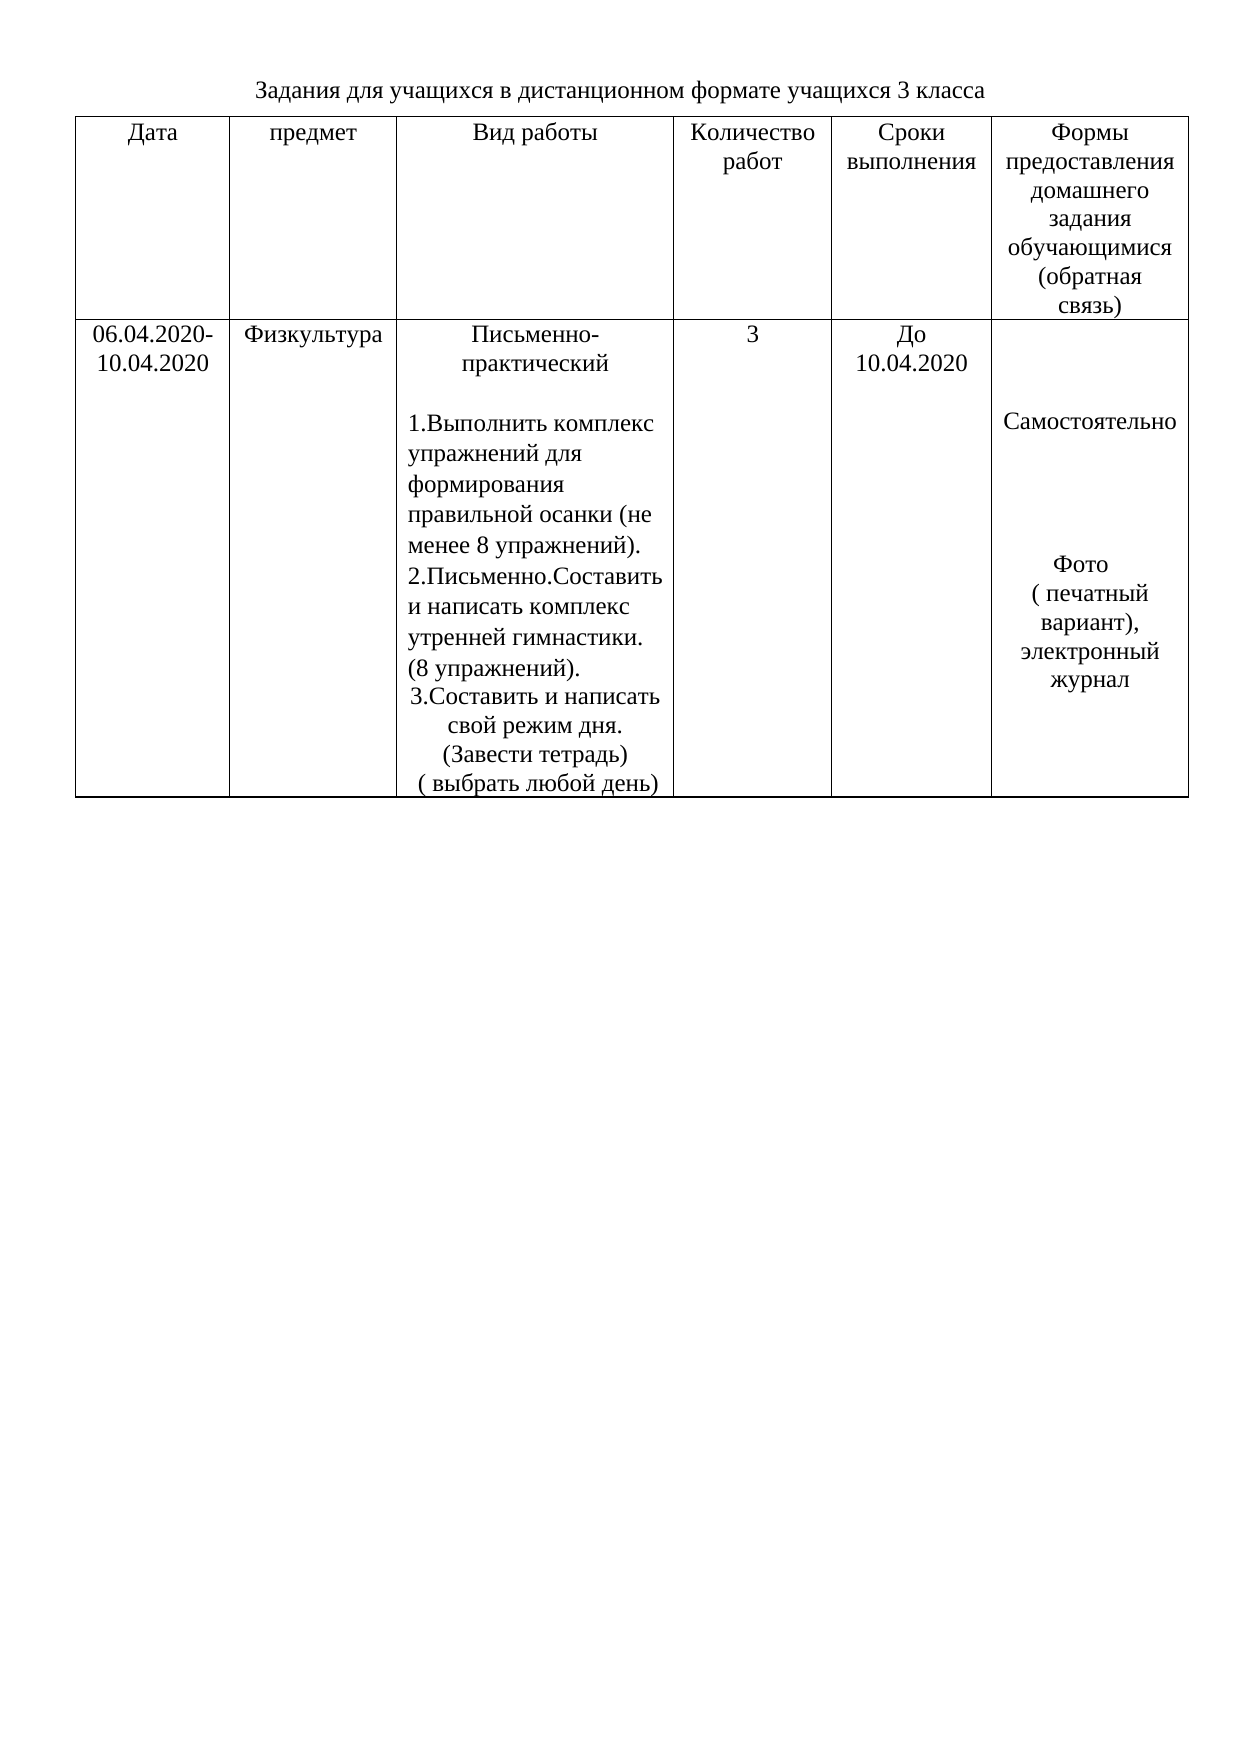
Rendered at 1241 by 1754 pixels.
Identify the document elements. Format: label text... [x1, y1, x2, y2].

table_header предмет [230, 117, 396, 318]
table_cell 06.04.2020-10.04.2020 [76, 320, 229, 796]
table_header Дата [76, 117, 229, 318]
table_cell Физкультура [230, 320, 396, 796]
table_cell 3 [674, 320, 831, 796]
table_header Формы предоставления домашнего задания обучающимися (обратная связь) [992, 117, 1188, 318]
table_header Количество работ [674, 117, 831, 318]
text Задания для учащихся в дистанционном формате учащихся 3 класса [75, 75, 1165, 104]
table_cell Письменно-практический 1.Выполнить комплекс упражнений для формирования правильной осанки (не менее 8 упражнений). 2.Письменно.Составить и написать комплекс утренней гимнастики. (8 упражнений). 3.Составить и написать свой режим дня.(Завести тетрадь) ( выбрать любой день) [397, 320, 673, 796]
table_header Сроки выполнения [832, 117, 991, 318]
table_header Вид работы [397, 117, 673, 318]
table_cell Самостоятельно Фото ( печатный вариант), электронный журнал [992, 320, 1188, 796]
table_cell До 10.04.2020 [832, 320, 991, 796]
